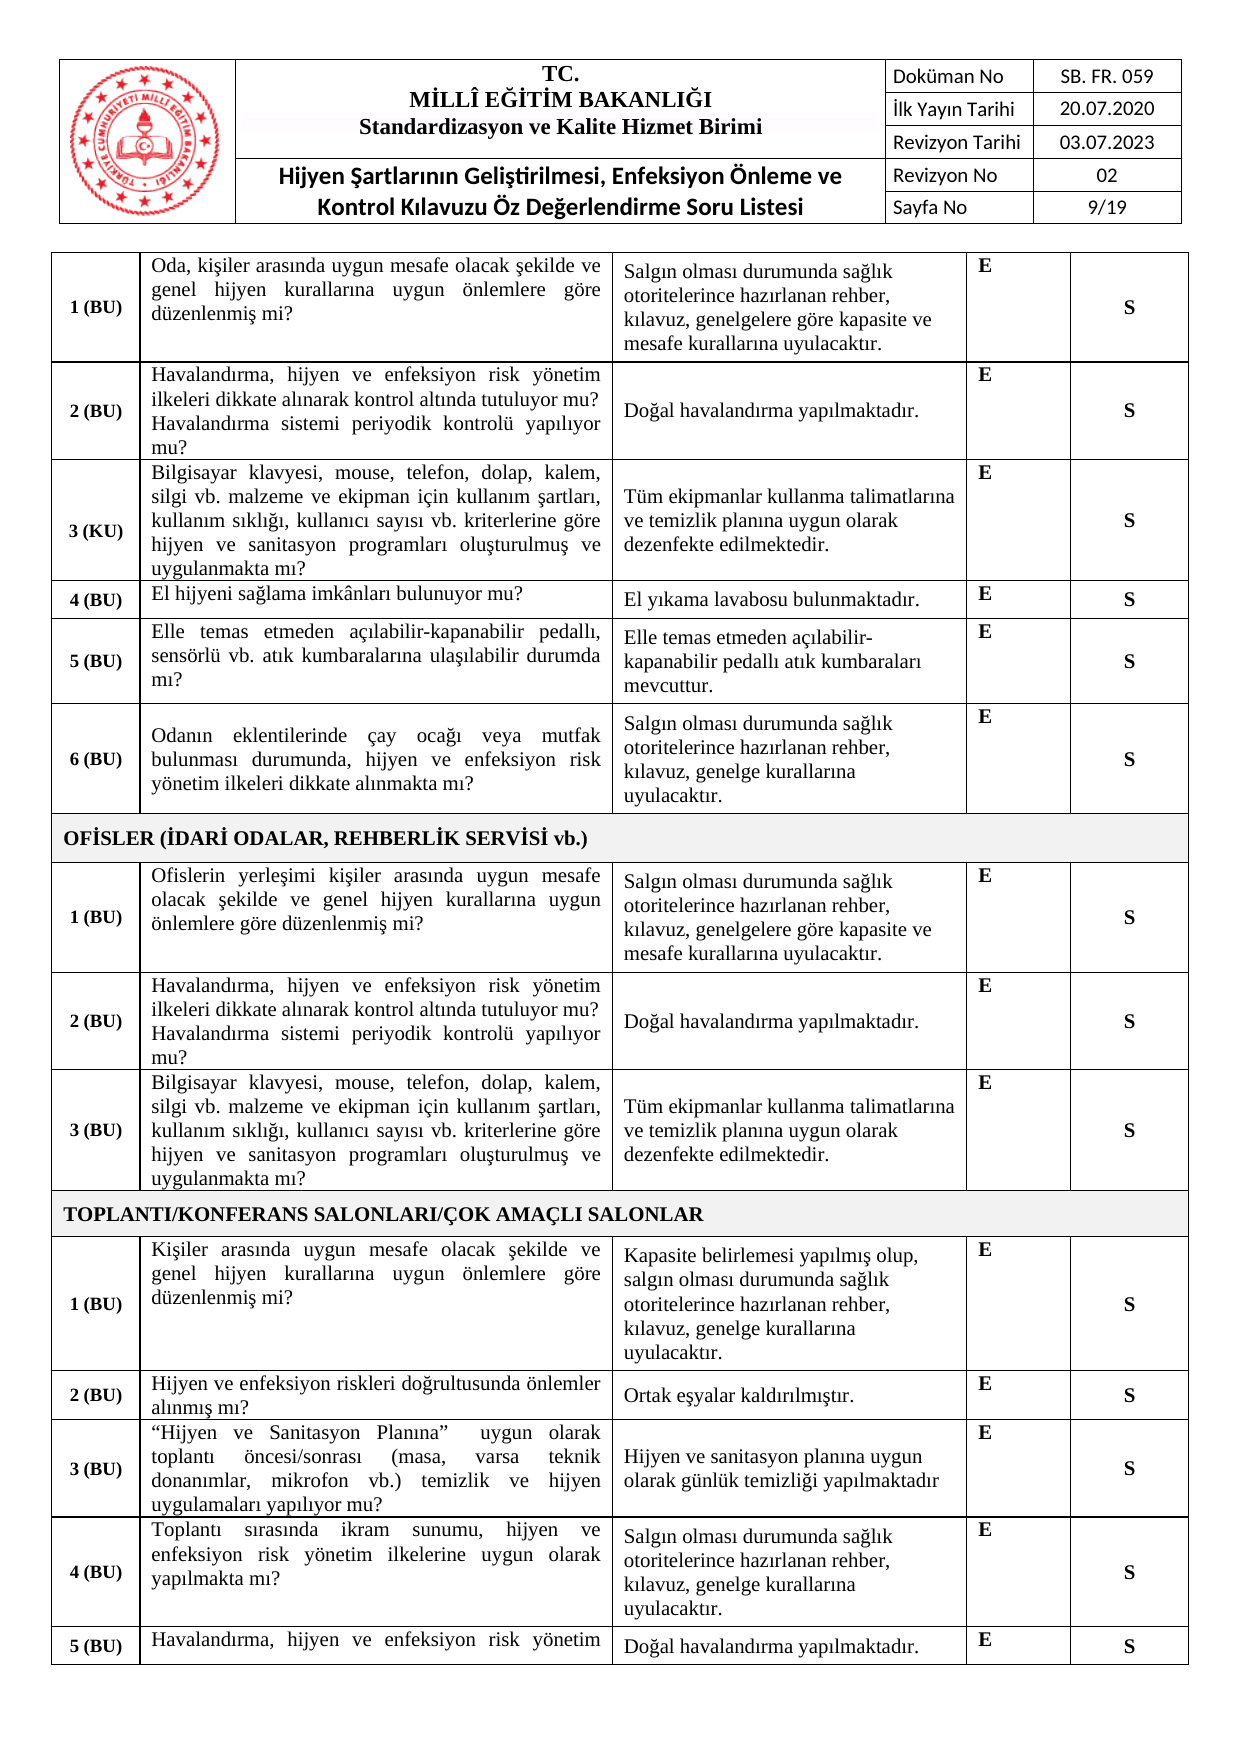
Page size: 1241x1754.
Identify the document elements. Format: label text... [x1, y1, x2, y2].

picture [70, 66, 219, 216]
table_cell Doğal havalandırma yapılmaktadır. [613, 363, 966, 459]
table_cell Hijyen ve enfeksiyon riskleri doğrultusunda önlemler alınmış mı? [141, 1371, 612, 1419]
table_cell E [967, 363, 1070, 459]
table_cell E [967, 1627, 1070, 1664]
table_cell 6 (BU) [52, 704, 139, 813]
table_cell El hijyeni sağlama imkânları bulunuyor mu? [141, 581, 612, 618]
table_cell 5 (BU) [52, 619, 139, 703]
table_cell Elle temas etmeden açılabilir-kapanabilir pedallı atık kumbaraları mevcuttur. [613, 619, 966, 703]
table_cell E [967, 973, 1070, 1069]
table_cell E [967, 863, 1070, 972]
table_cell E [967, 1237, 1070, 1370]
table_cell Salgın olması durumunda sağlık otoritelerince hazırlanan rehber, kılavuz, genelgelere göre kapasite ve mesafe kurallarına uyulacaktır. [613, 253, 966, 361]
table_cell E [967, 1518, 1070, 1626]
table_cell E [967, 460, 1070, 580]
table_cell S [1071, 460, 1188, 580]
table_cell El yıkama lavabosu bulunmaktadır. [613, 581, 966, 618]
table_cell S [1071, 1518, 1188, 1626]
table_cell S [1071, 1371, 1188, 1419]
table_cell S [1071, 1420, 1188, 1516]
table_cell E [967, 1420, 1070, 1516]
table_cell Tüm ekipmanlar kullanma talimatlarına ve temizlik planına uygun olarak dezenfekte edilmektedir. [613, 460, 966, 580]
table_cell 1 (BU) [52, 863, 139, 972]
table_cell E [967, 1371, 1070, 1419]
table_cell S [1071, 1070, 1188, 1190]
table_cell Ortak eşyalar kaldırılmıştır. [613, 1371, 966, 1419]
table_cell Odanın eklentilerinde çay ocağı veya mutfak bulunması durumunda, hijyen ve enfeksiyon risk yönetim ilkeleri dikkate alınmakta mı? [141, 704, 612, 813]
table_cell Salgın olması durumunda sağlık otoritelerince hazırlanan rehber, kılavuz, genelgelere göre kapasite ve mesafe kurallarına uyulacaktır. [613, 863, 966, 972]
table_cell S [1071, 973, 1188, 1069]
table_cell 1 (BU) [52, 253, 139, 361]
table_cell Elle temas etmeden açılabilir-kapanabilir pedallı, sensörlü vb. atık kumbaralarına ulaşılabilir durumda mı? [141, 619, 612, 703]
table_cell 3 (BU) [52, 1420, 139, 1516]
table_cell Oda, kişiler arasında uygun mesafe olacak şekilde ve genel hijyen kurallarına uygun önlemlere göre düzenlenmiş mi? [141, 253, 612, 361]
table_cell Bilgisayar klavyesi, mouse, telefon, dolap, kalem, silgi vb. malzeme ve ekipman için kullanım şartları, kullanım sıklığı, kullanıcı sayısı vb. kriterlerine göre hijyen ve sanitasyon programları oluşturulmuş ve uygulanmakta mı? [141, 460, 612, 580]
table_cell E [967, 619, 1070, 703]
table_cell 2 (BU) [52, 1371, 139, 1419]
table_cell S [1071, 619, 1188, 703]
table_cell S [1071, 863, 1188, 972]
table_cell S [1071, 1237, 1188, 1370]
table_cell 3 (BU) [52, 1070, 139, 1190]
table_cell 2 (BU) [52, 363, 139, 459]
table_cell Tüm ekipmanlar kullanma talimatlarına ve temizlik planına uygun olarak dezenfekte edilmektedir. [613, 1070, 966, 1190]
table_cell 4 (BU) [52, 1518, 139, 1626]
table_cell E [967, 581, 1070, 618]
table_cell 4 (BU) [52, 581, 139, 618]
table_cell 1 (BU) [52, 1237, 139, 1370]
table_cell 3 (KU) [52, 460, 139, 580]
table_cell Hijyen ve sanitasyon planına uygun olarak günlük temizliği yapılmaktadır [613, 1420, 966, 1516]
table_cell Ofislerin yerleşimi kişiler arasında uygun mesafe olacak şekilde ve genel hijyen kurallarına uygun önlemlere göre düzenlenmiş mi? [141, 863, 612, 972]
table_cell OFİSLER (İDARİ ODALAR, REHBERLİK SERVİSİ vb.) [52, 814, 1188, 862]
table_cell S [1071, 704, 1188, 813]
table_cell E [967, 704, 1070, 813]
table_cell TOPLANTI/KONFERANS SALONLARI/ÇOK AMAÇLI SALONLAR [52, 1191, 1188, 1236]
table_cell 2 (BU) [52, 973, 139, 1069]
table_cell Salgın olması durumunda sağlık otoritelerince hazırlanan rehber, kılavuz, genelge kurallarına uyulacaktır. [613, 704, 966, 813]
table_cell S [1071, 1627, 1188, 1664]
table_cell Bilgisayar klavyesi, mouse, telefon, dolap, kalem, silgi vb. malzeme ve ekipman için kullanım şartları, kullanım sıklığı, kullanıcı sayısı vb. kriterlerine göre hijyen ve sanitasyon programları oluşturulmuş ve uygulanmakta mı? [141, 1070, 612, 1190]
table_cell S [1071, 581, 1188, 618]
table_cell S [1071, 363, 1188, 459]
table_cell “Hijyen ve Sanitasyon Planına” uygun olarak toplantı öncesi/sonrası (masa, varsa teknik donanımlar, mikrofon vb.) temizlik ve hijyen uygulamaları yapılıyor mu? [141, 1420, 612, 1516]
table_cell Doğal havalandırma yapılmaktadır. [613, 973, 966, 1069]
table_cell Kapasite belirlemesi yapılmış olup, salgın olması durumunda sağlık otoritelerince hazırlanan rehber, kılavuz, genelge kurallarına uyulacaktır. [613, 1237, 966, 1370]
table_cell S [1071, 253, 1188, 361]
table_cell Doğal havalandırma yapılmaktadır. [613, 1627, 966, 1664]
table_cell Salgın olması durumunda sağlık otoritelerince hazırlanan rehber, kılavuz, genelge kurallarına uyulacaktır. [613, 1518, 966, 1626]
table_cell E [967, 253, 1070, 361]
table_cell Toplantı sırasında ikram sunumu, hijyen ve enfeksiyon risk yönetim ilkelerine uygun olarak yapılmakta mı? [141, 1518, 612, 1626]
table_cell Kişiler arasında uygun mesafe olacak şekilde ve genel hijyen kurallarına uygun önlemlere göre düzenlenmiş mi? [141, 1237, 612, 1370]
table_cell 5 (BU) [52, 1627, 139, 1664]
table_cell E [967, 1070, 1070, 1190]
